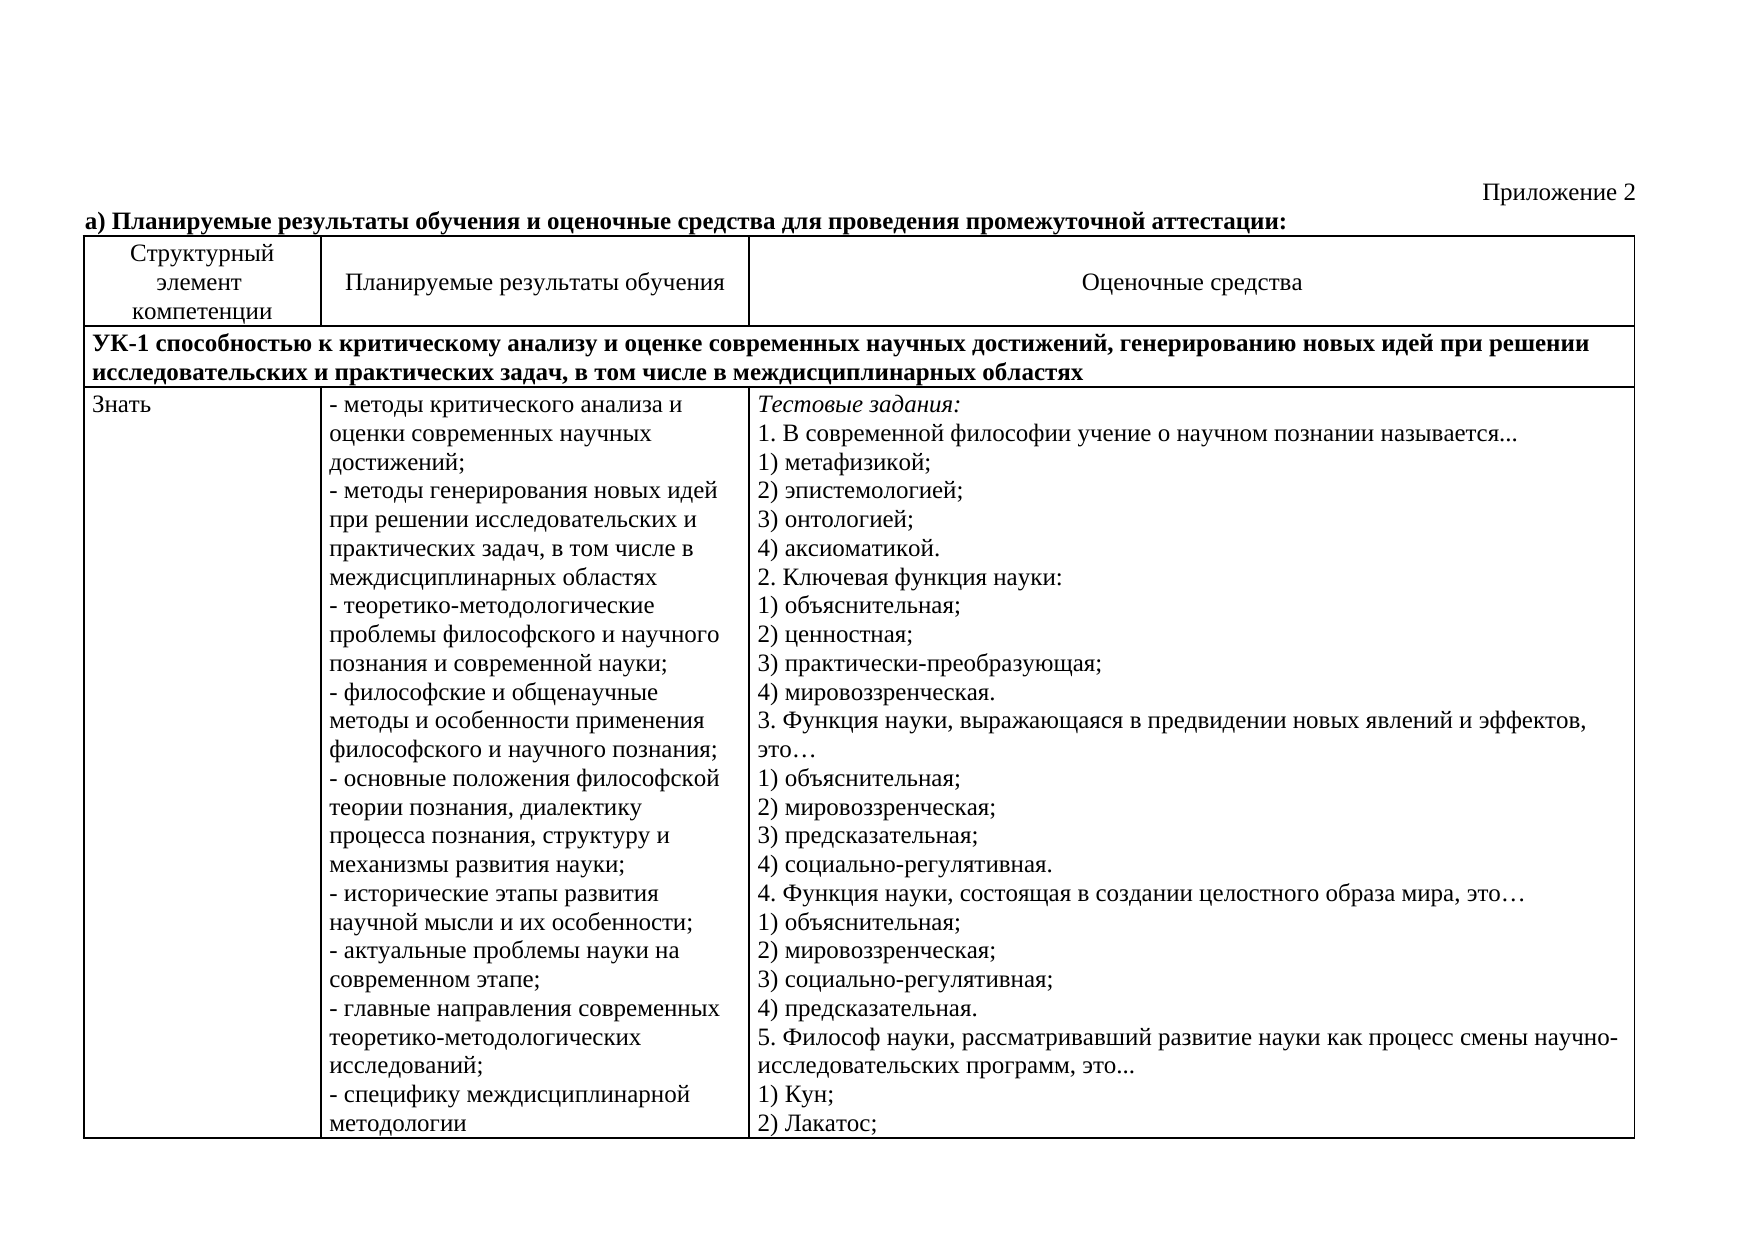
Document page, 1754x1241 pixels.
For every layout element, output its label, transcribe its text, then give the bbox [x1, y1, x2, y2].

table_cell УК-1 способностью к критическому анализу и оценке современных научных достижений, генерированию новых идей при решении исследовательских и практических задач, в том числе в междисциплинарных областях [85, 327, 1634, 386]
text Приложение 2 [84, 177, 1636, 206]
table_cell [322, 388, 748, 1137]
table_cell Знать [85, 388, 320, 1137]
text а) Планируемые результаты обучения и оценочные средства для проведения промежуточной аттестации: [84, 206, 1636, 235]
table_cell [750, 388, 1634, 1137]
table_header Оценочные средства [750, 237, 1634, 324]
table_header Структурный элемент компетенции [85, 237, 320, 324]
table_header Планируемые результаты обучения [322, 237, 748, 324]
